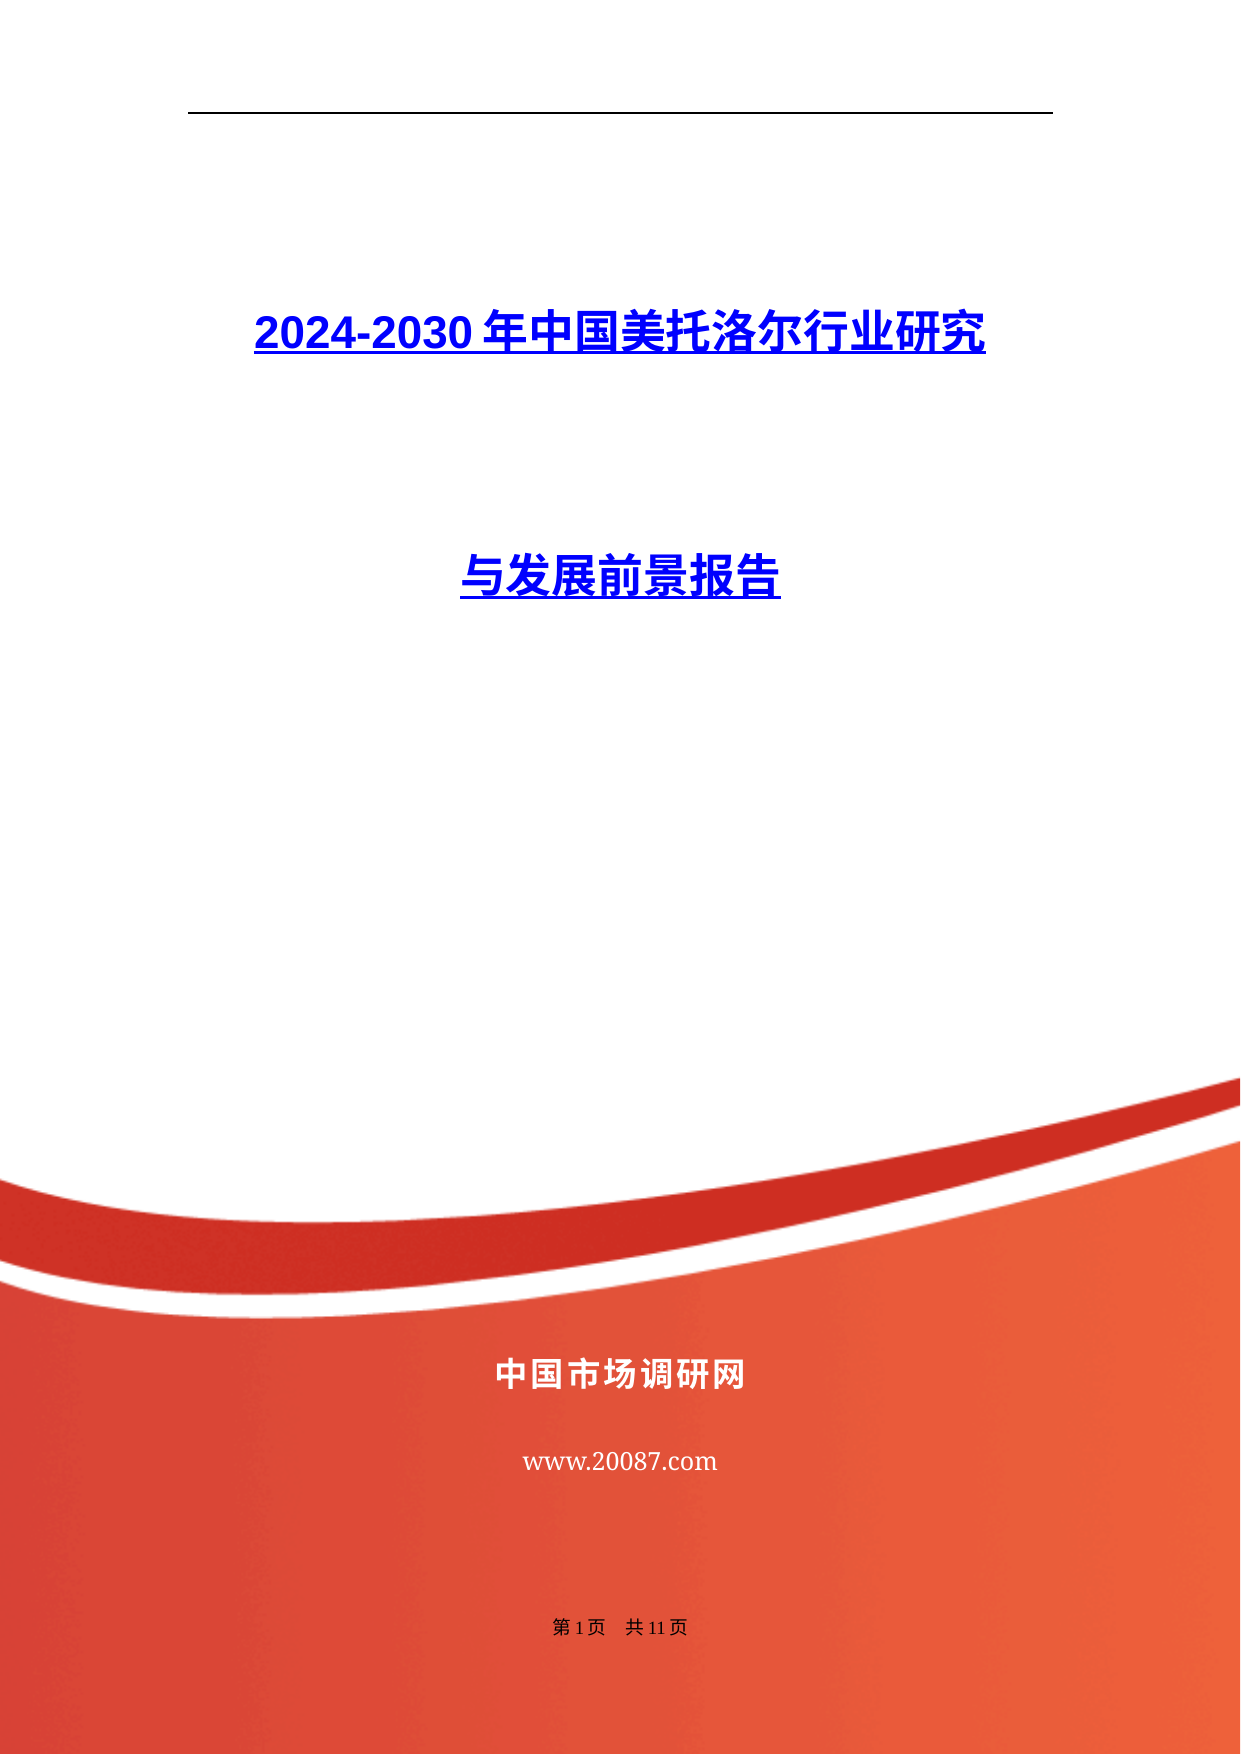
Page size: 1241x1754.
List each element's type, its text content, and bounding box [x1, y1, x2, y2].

text www.20087.com [187, 1428, 1053, 1493]
picture [0, 1006, 1241, 1754]
subtitle 中国市场调研网 [187, 1339, 1053, 1404]
table_header 2024-2030年中国美托洛尔行业研究与发展前景报告 [188, 207, 1053, 773]
